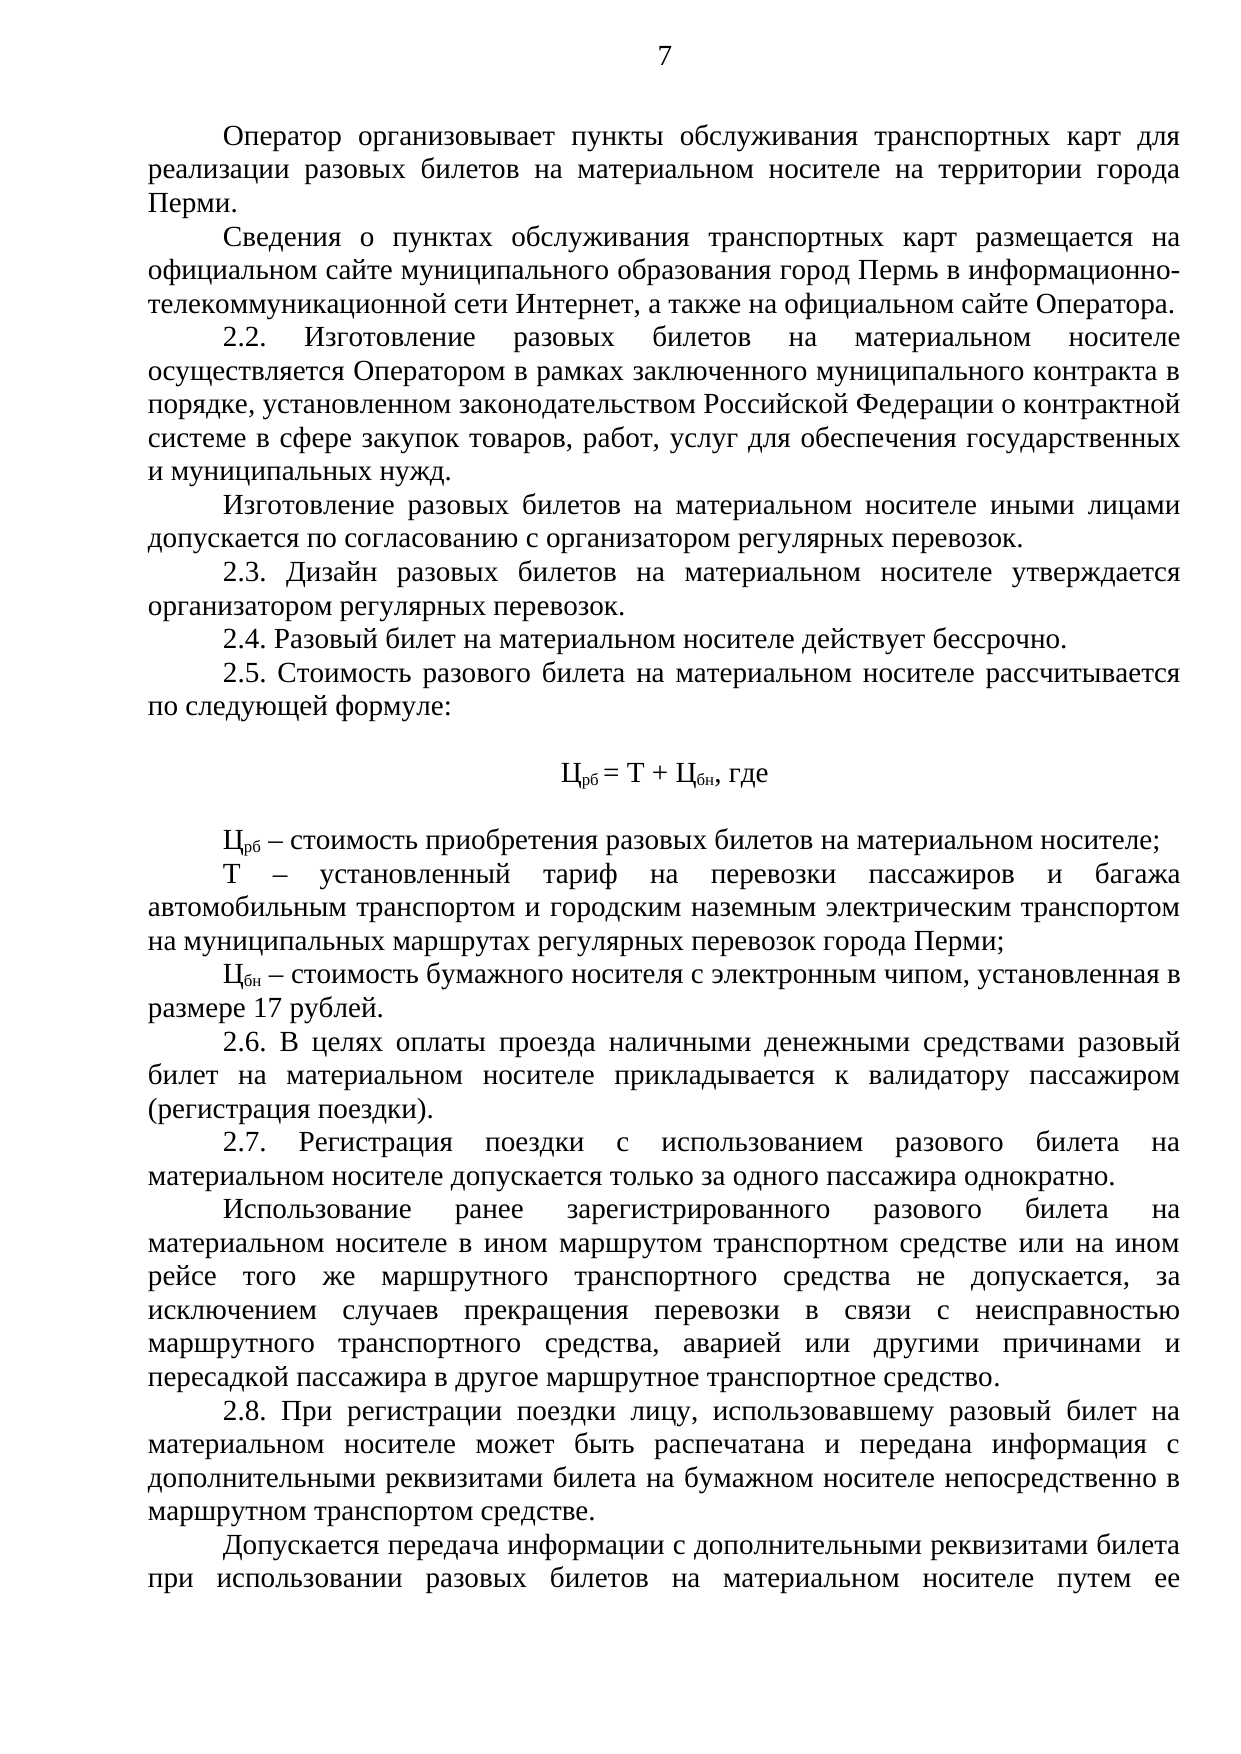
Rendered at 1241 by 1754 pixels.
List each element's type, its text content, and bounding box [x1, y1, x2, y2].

text Изготовление разовых билетов на материальном носителе иными лицами допускается по согласованию с организатором регулярных перевозок. [148, 487, 1181, 554]
text Црб – стоимость приобретения разовых билетов на материальном носителе; [148, 822, 1181, 856]
text 2.6. В целях оплаты проезда наличными денежными средствами разовый билет на материальном носителе прикладывается к валидатору пассажиром (регистрация поездки). [148, 1024, 1181, 1124]
text Т – установленный тариф на перевозки пассажиров и багажа автомобильным транспортом и городским наземным электрическим транспортом на муниципальных маршрутах регулярных перевозок города Перми; [148, 856, 1181, 957]
text Сведения о пунктах обслуживания транспортных карт размещается на официальном сайте муниципального образования город Пермь в информационно-телекоммуникационной сети Интернет, а также на официальном сайте Оператора. [148, 219, 1181, 319]
text 2.8. При регистрации поездки лицу, использовавшему разовый билет на материальном носителе может быть распечатана и передана информация с дополнительными реквизитами билета на бумажном носителе непосредственно в маршрутном транспортом средстве. [148, 1393, 1181, 1527]
text 2.7. Регистрация поездки с использованием разового билета на материальном носителе допускается только за одного пассажира однократно. [148, 1124, 1181, 1191]
text 2.4. Разовый билет на материальном носителе действует бессрочно. [148, 621, 1181, 655]
text 2.2. Изготовление разовых билетов на материальном носителе осуществляется Оператором в рамках заключенного муниципального контракта в порядке, установленном законодательством Российской Федерации о контрактной системе в сфере закупок товаров, работ, услуг для обеспечения государственных и муниципальных нужд. [148, 319, 1181, 487]
text Црб = Т + Цбн, где [148, 755, 1181, 789]
text Оператор организовывает пункты обслуживания транспортных карт для реализации разовых билетов на материальном носителе на территории города Перми. [148, 118, 1181, 219]
text 2.5. Стоимость разового билета на материальном носителе рассчитывается по следующей формуле: [148, 655, 1181, 722]
text Использование ранее зарегистрированного разового билета на материальном носителе в ином маршрутом транспортном средстве или на ином рейсе того же маршрутного транспортного средства не допускается, за исключением случаев прекращения перевозки в связи с неисправностью маршрутного транспортного средства, аварией или другими причинами и пересадкой пассажира в другое маршрутное транспортное средство. [148, 1191, 1181, 1393]
text Цбн – стоимость бумажного носителя с электронным чипом, установленная в размере 17 рублей. [148, 957, 1181, 1024]
text 2.3. Дизайн разовых билетов на материальном носителе утверждается организатором регулярных перевозок. [148, 554, 1181, 621]
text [148, 1527, 1181, 1594]
